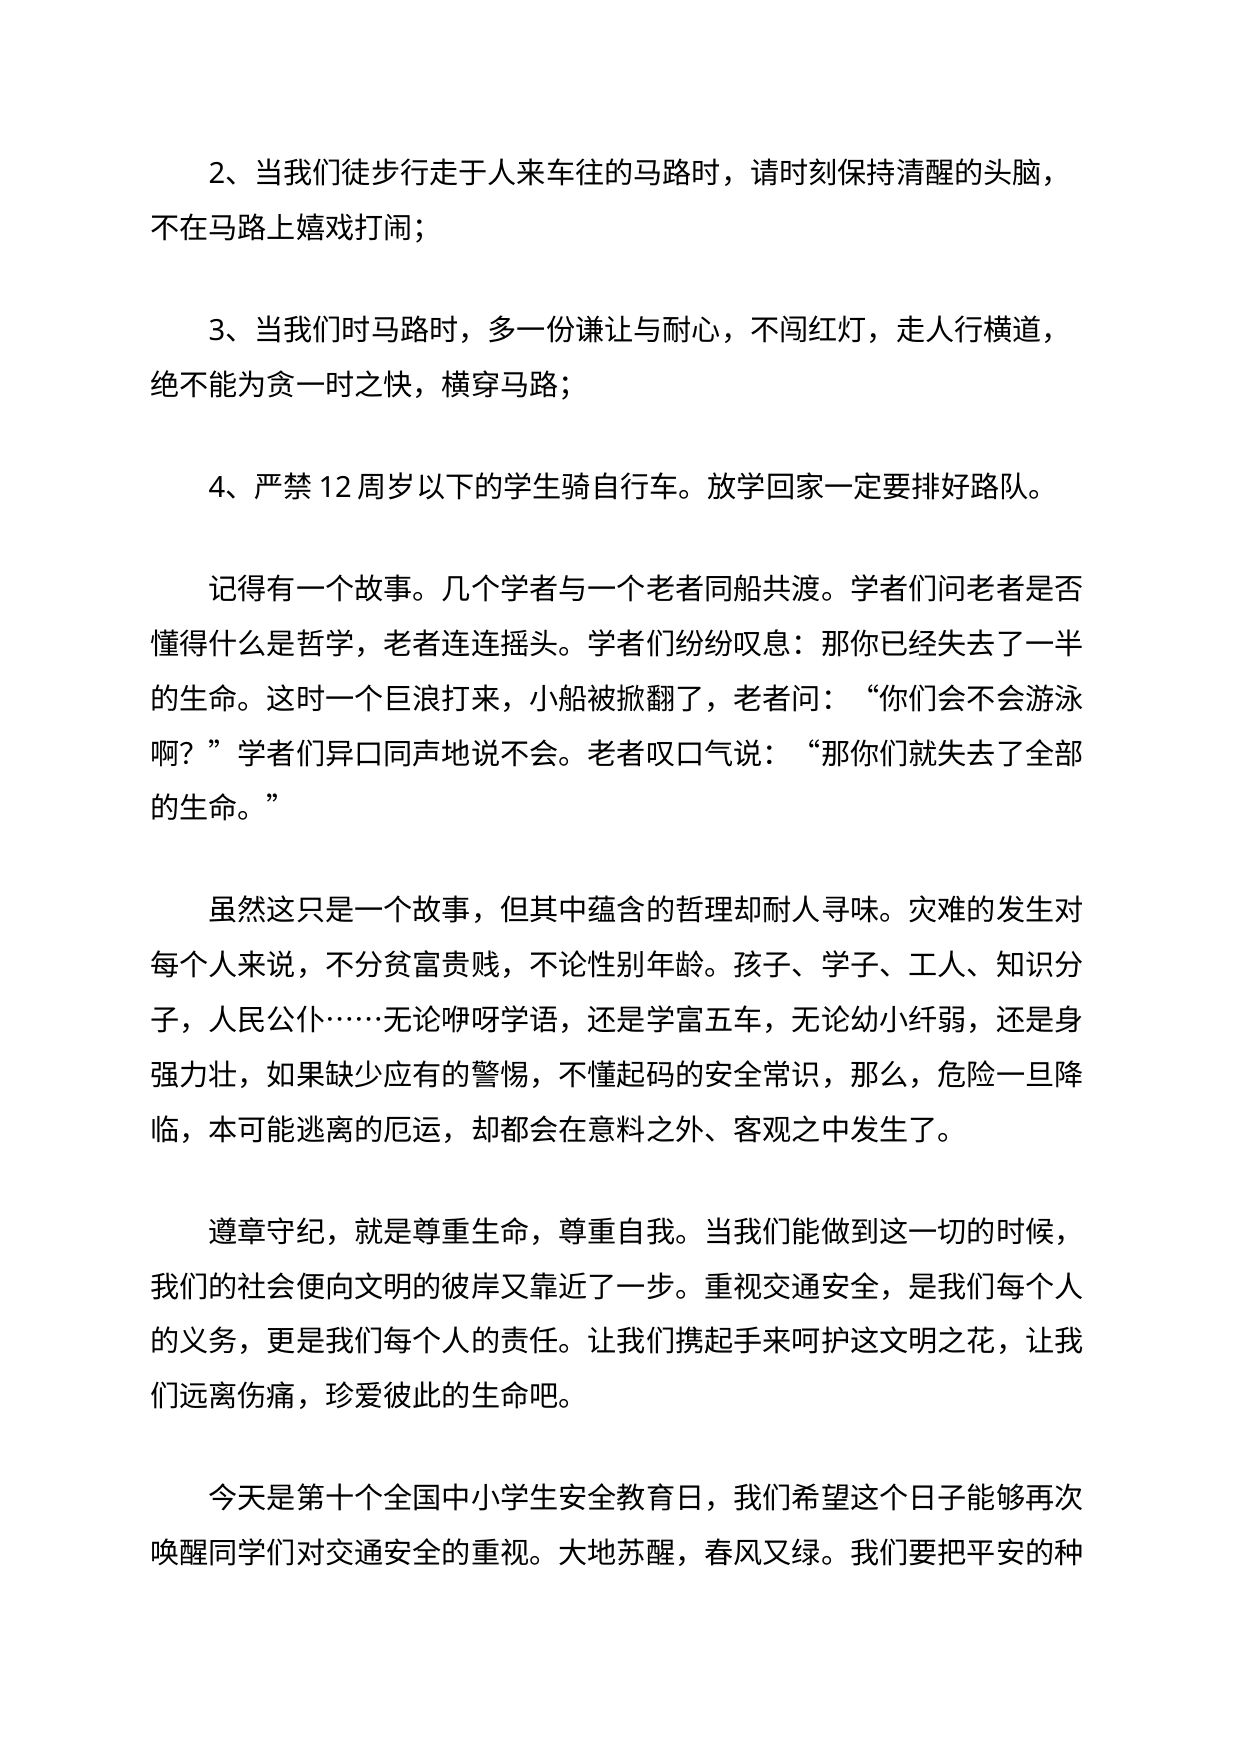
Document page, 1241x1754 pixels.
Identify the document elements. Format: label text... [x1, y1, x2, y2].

text 遵章守纪，就是尊重生命，尊重自我。当我们能做到这一切的时候，我们的社会便向文明的彼岸又靠近了一步。重视交通安全，是我们每个人的义务，更是我们每个人的责任。让我们携起手来呵护这文明之花，让我们远离伤痛，珍爱彼此的生命吧。 [150, 1208, 1090, 1415]
text 虽然这只是一个故事，但其中蕴含的哲理却耐人寻味。灾难的发生对每个人来说，不分贫富贵贱，不论性别年龄。孩子、学子、工人、知识分子，人民公仆……无论咿呀学语，还是学富五车，无论幼小纤弱，还是身强力壮，如果缺少应有的警惕，不懂起码的安全常识，那么，危险一旦降临，本可能逃离的厄运，却都会在意料之外、客观之中发生了。 [150, 887, 1090, 1149]
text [150, 1475, 1090, 1572]
text 记得有一个故事。几个学者与一个老者同船共渡。学者们问老者是否懂得什么是哲学，老者连连摇头。学者们纷纷叹息：那你已经失去了一半的生命。这时一个巨浪打来，小船被掀翻了，老者问：“你们会不会游泳啊？”学者们异口同声地说不会。老者叹口气说：“那你们就失去了全部的生命。” [150, 566, 1090, 827]
text 3、当我们时马路时，多一份谦让与耐心，不闯红灯，走人行横道，绝不能为贪一时之快，横穿马路； [150, 307, 1090, 404]
text 2、当我们徒步行走于人来车往的马路时，请时刻保持清醒的头脑，不在马路上嬉戏打闹； [150, 150, 1090, 247]
text 4、严禁12周岁以下的学生骑自行车。放学回家一定要排好路队。 [150, 463, 1090, 506]
